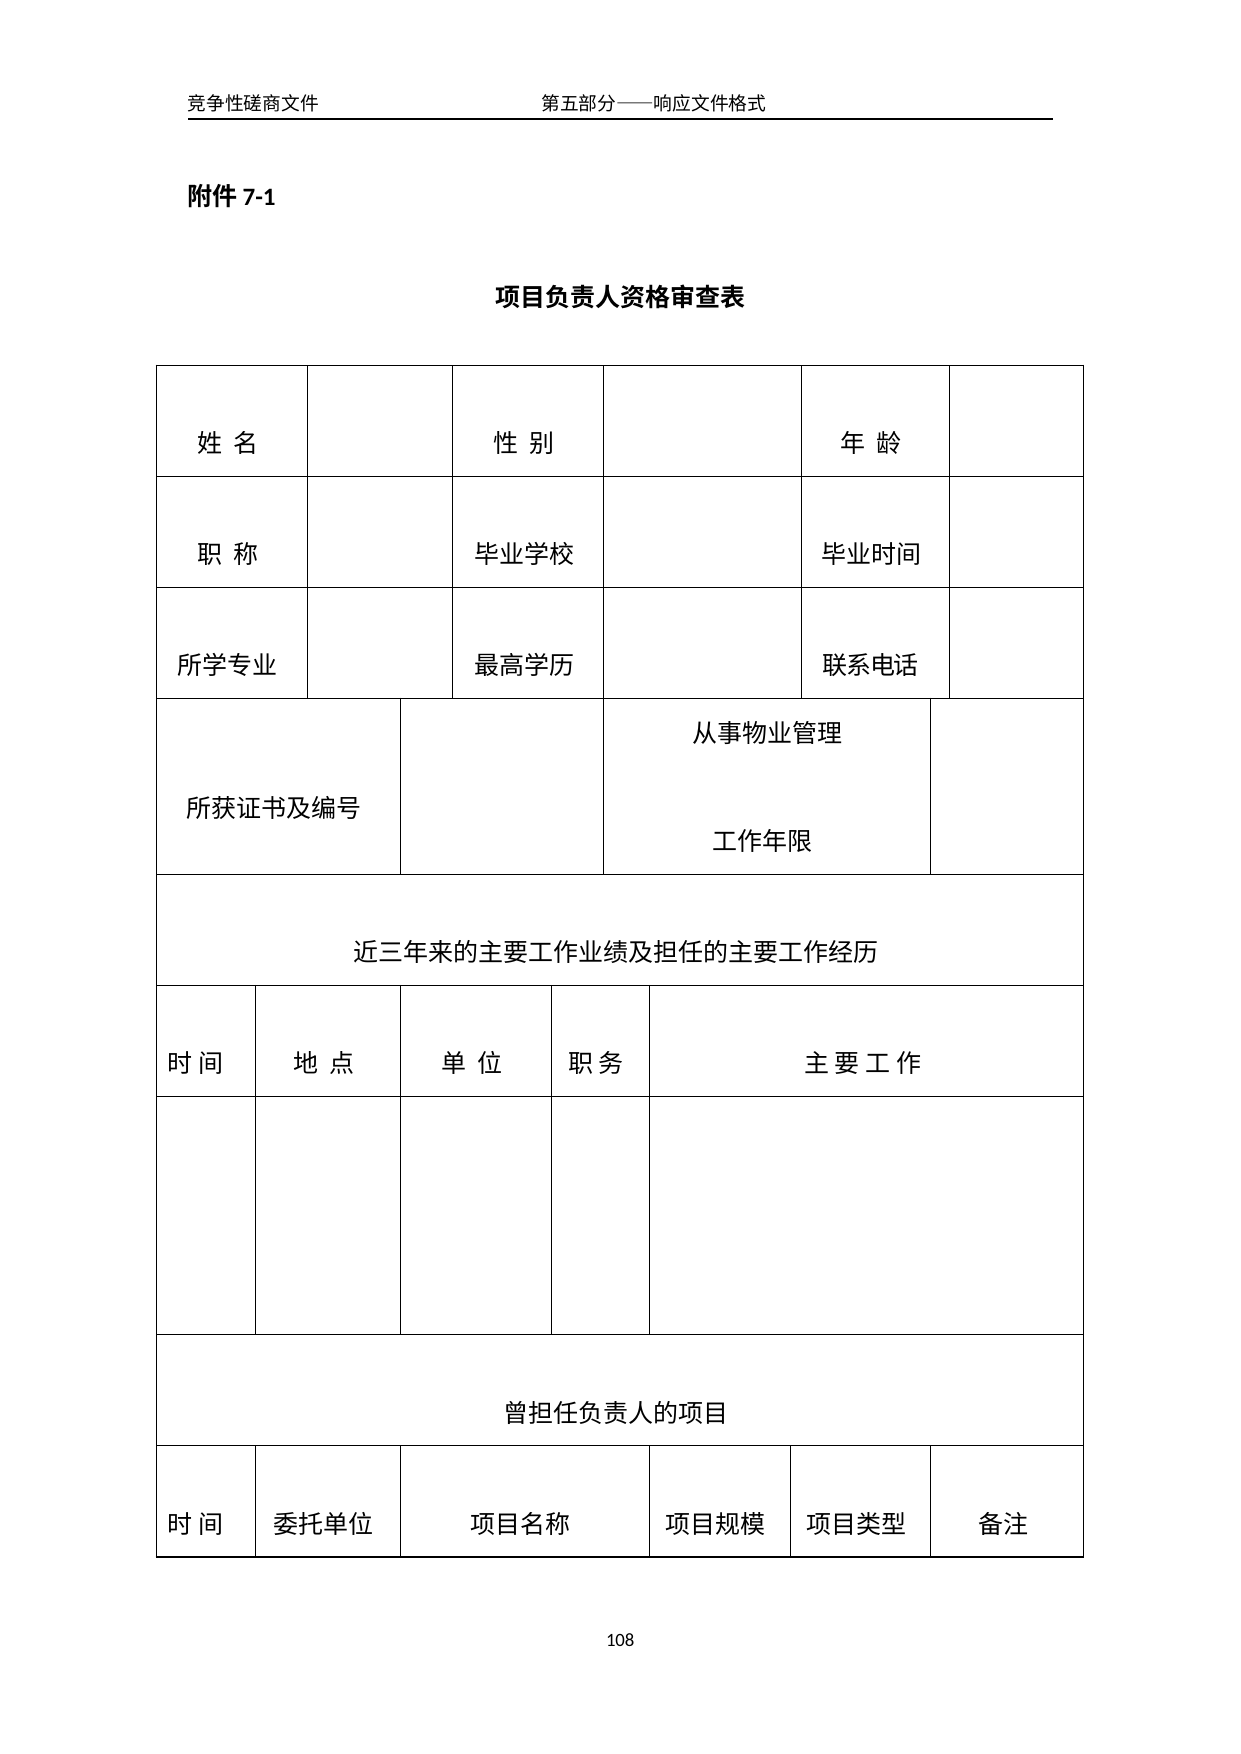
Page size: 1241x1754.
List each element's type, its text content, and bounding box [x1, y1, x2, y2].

table_cell [308, 588, 452, 698]
table_cell 项目规模 [650, 1446, 790, 1556]
text 附件7-1 [187, 162, 1053, 227]
table_cell 职 务 [552, 986, 649, 1096]
table_header 姓 名 [157, 366, 307, 476]
table_cell 委托单位 [256, 1446, 400, 1556]
table_cell [931, 699, 1083, 874]
table_cell 单 位 [401, 986, 551, 1096]
table_header 性 别 [453, 366, 603, 476]
table_header [950, 366, 1083, 476]
table_cell 备注 [931, 1446, 1083, 1556]
table_cell 主 要 工 作 [650, 986, 1083, 1096]
table_cell [650, 1097, 1083, 1334]
table_header [604, 366, 801, 476]
table_cell 职 称 [157, 477, 307, 587]
table_cell [256, 1097, 400, 1334]
table_cell [308, 477, 452, 587]
table_cell 所学专业 [157, 588, 307, 698]
table_cell 联系电话 [802, 588, 949, 698]
table_cell 时 间 [157, 986, 255, 1096]
table_cell 近三年来的主要工作业绩及担任的主要工作经历 [157, 875, 1083, 985]
table_cell 项目类型 [791, 1446, 930, 1556]
table_cell [401, 1097, 551, 1334]
table_cell [157, 1097, 255, 1334]
table_cell [950, 477, 1083, 587]
table_header [308, 366, 452, 476]
table_cell [950, 588, 1083, 698]
table_cell 毕业学校 [453, 477, 603, 587]
table_cell [401, 699, 603, 874]
table_cell 曾担任负责人的项目 [157, 1335, 1083, 1445]
table_header 年 龄 [802, 366, 949, 476]
table_cell 从事物业管理 工作年限 [604, 699, 930, 874]
table_cell 地 点 [256, 986, 400, 1096]
table_cell 所获证书及编号 [157, 699, 400, 874]
text 项目负责人资格审查表 [187, 263, 1053, 328]
table_cell [552, 1097, 649, 1334]
table_cell 最高学历 [453, 588, 603, 698]
table_cell [604, 588, 801, 698]
table_cell 时 间 [157, 1446, 255, 1556]
table_cell 毕业时间 [802, 477, 949, 587]
table_cell 项目名称 [401, 1446, 649, 1556]
table_cell [604, 477, 801, 587]
